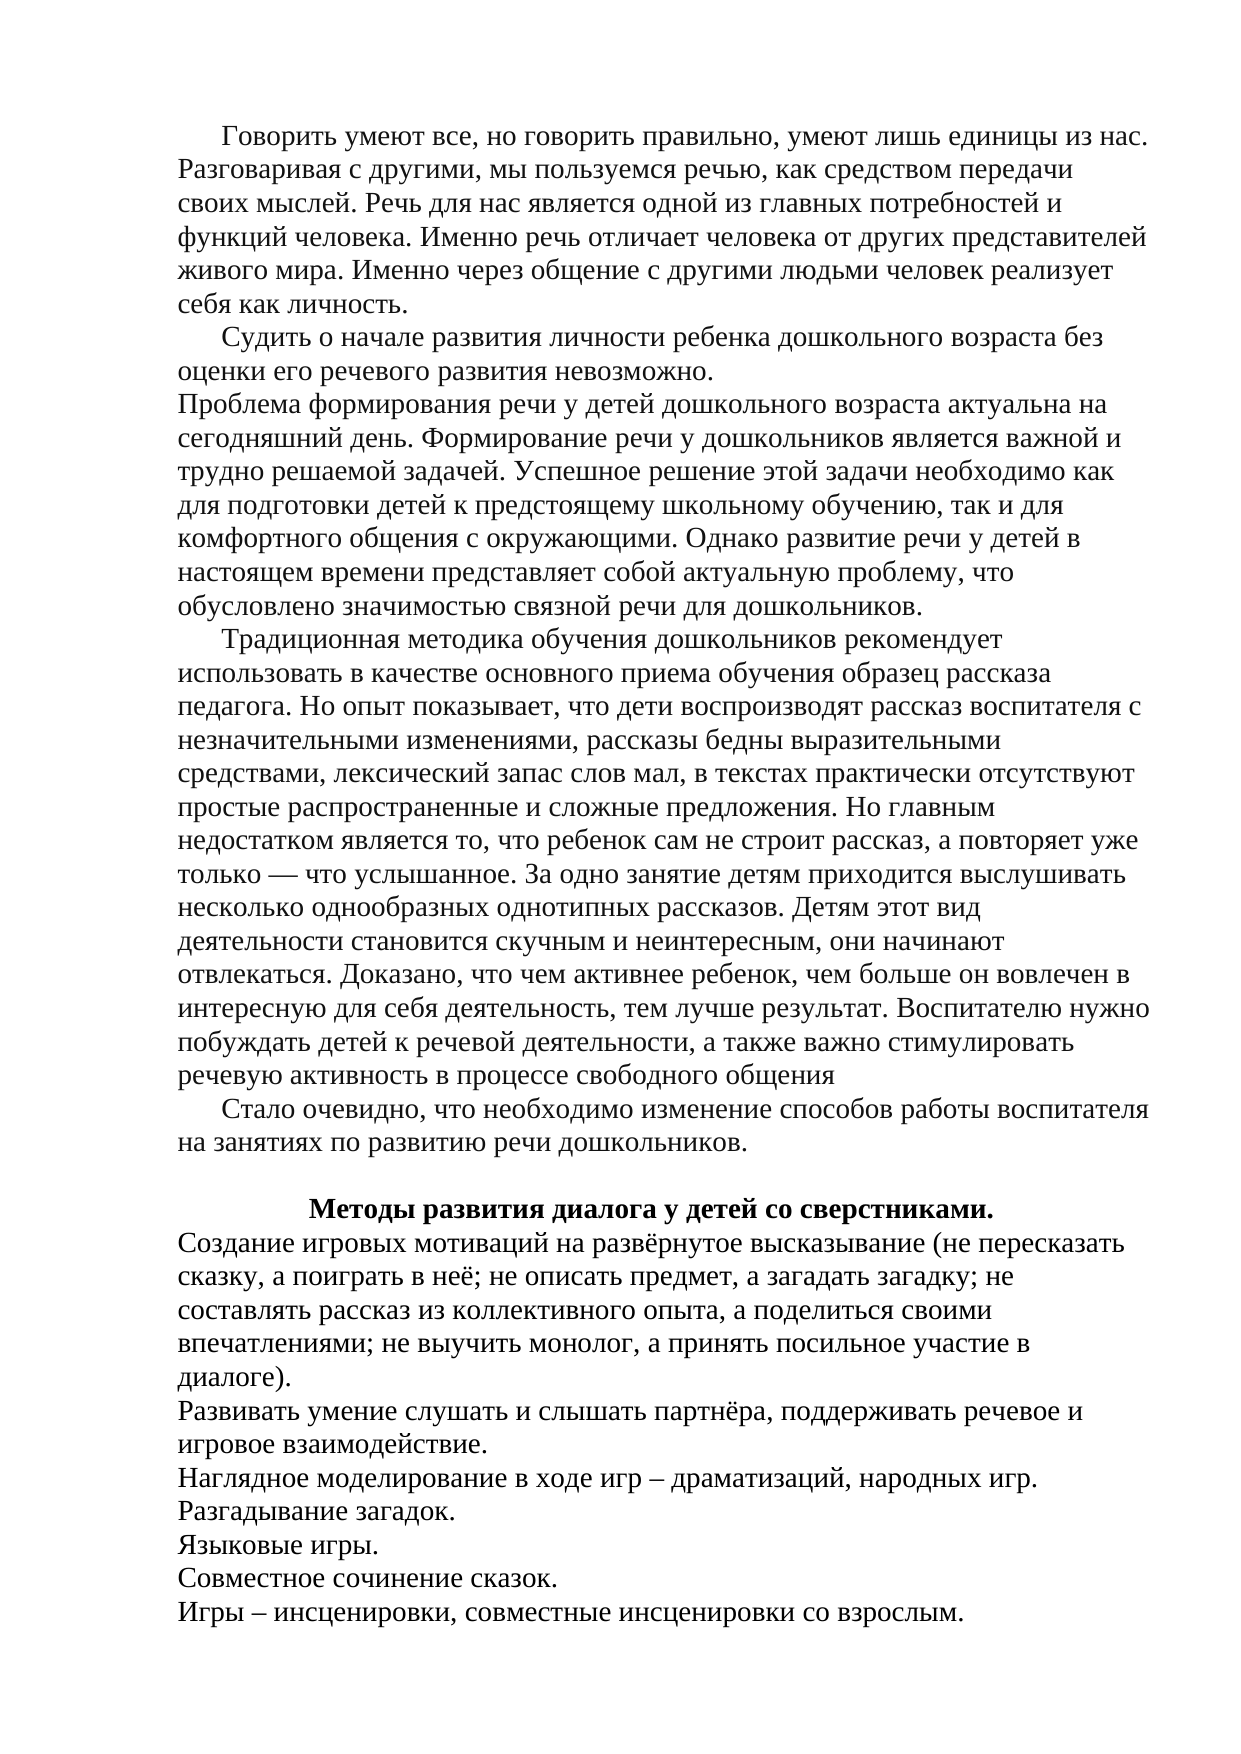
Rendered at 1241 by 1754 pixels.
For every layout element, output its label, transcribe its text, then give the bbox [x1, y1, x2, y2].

text Стало очевидно, что необходимо изменение способов работы воспитателя на занятиях по развитию речи дошкольников. [748, 1091, 1152, 1158]
text Методы развития диалога у детей со сверстниками. [177, 1158, 1152, 1225]
text Создание игровых мотиваций на развёрнутое высказывание (не пересказать сказку, а поиграть в неё; не описать предмет, а загадать загадку; не составлять рассказ из коллективного опыта, а поделиться своими впечатлениями; не выучить монолог, а принять посильное участие в диалоге). [177, 1225, 1152, 1393]
text Совместное сочинение сказок. [177, 1560, 1152, 1594]
text Говорить умеют все, но говорить правильно, умеют лишь единицы из нас. Разговаривая с другими, мы пользуемся речью, как средством передачи своих мыслей. Речь для нас является одной из главных потребностей и функций человека. Именно речь отличает человека от других представителей живого мира. Именно через общение с другими людьми человек реализует себя как личность. [177, 118, 1152, 319]
text Развивать умение слушать и слышать партнёра, поддерживать речевое и игровое взаимодействие. [177, 1393, 1152, 1460]
text Проблема формирования речи у детей дошкольного возраста актуальна на сегодняшний день. Формирование речи у дошкольников является важной и трудно решаемой задачей. Успешное решение этой задачи необходимо как для подготовки детей к предстоящему школьному обучению, так и для комфортного общения с окружающими. Однако развитие речи у детей в настоящем времени представляет собой актуальную проблему, что обусловлено значимостью связной речи для дошкольников. [177, 386, 1152, 621]
text Игры – инсценировки, совместные инсценировки со взрослым. [177, 1594, 1152, 1627]
text Традиционная методика обучения дошкольников рекомендует использовать в качестве основного приема обучения образец рассказа педагога. Но опыт показывает, что дети воспроизводят рассказ воспитателя с незначительными изменениями, рассказы бедны выразительными средствами, лексический запас слов мал, в текстах практически отсутствуют простые распространенные и сложные предложения. Но главным недостатком является то, что ребенок сам не строит рассказ, а повторяет уже только — что услышанное. За одно занятие детям приходится выслушивать несколько однообразных однотипных рассказов. Детям этот вид деятельности становится скучным и неинтересным, они начинают отвлекаться. Доказано, что чем активнее ребенок, чем больше он вовлечен в интересную для себя деятельность, тем лучше результат. Воспитателю нужно побуждать детей к речевой деятельности, а также важно стимулировать речевую активность в процессе свободного общения [177, 621, 1152, 1091]
text Разгадывание загадок. [177, 1493, 1152, 1527]
text Языковые игры. [177, 1527, 1152, 1560]
text Наглядное моделирование в ходе игр – драматизаций, народных игр. [177, 1460, 1152, 1493]
text Судить о начале развития личности ребенка дошкольного возраста без оценки его речевого развития невозможно. [177, 319, 1152, 386]
